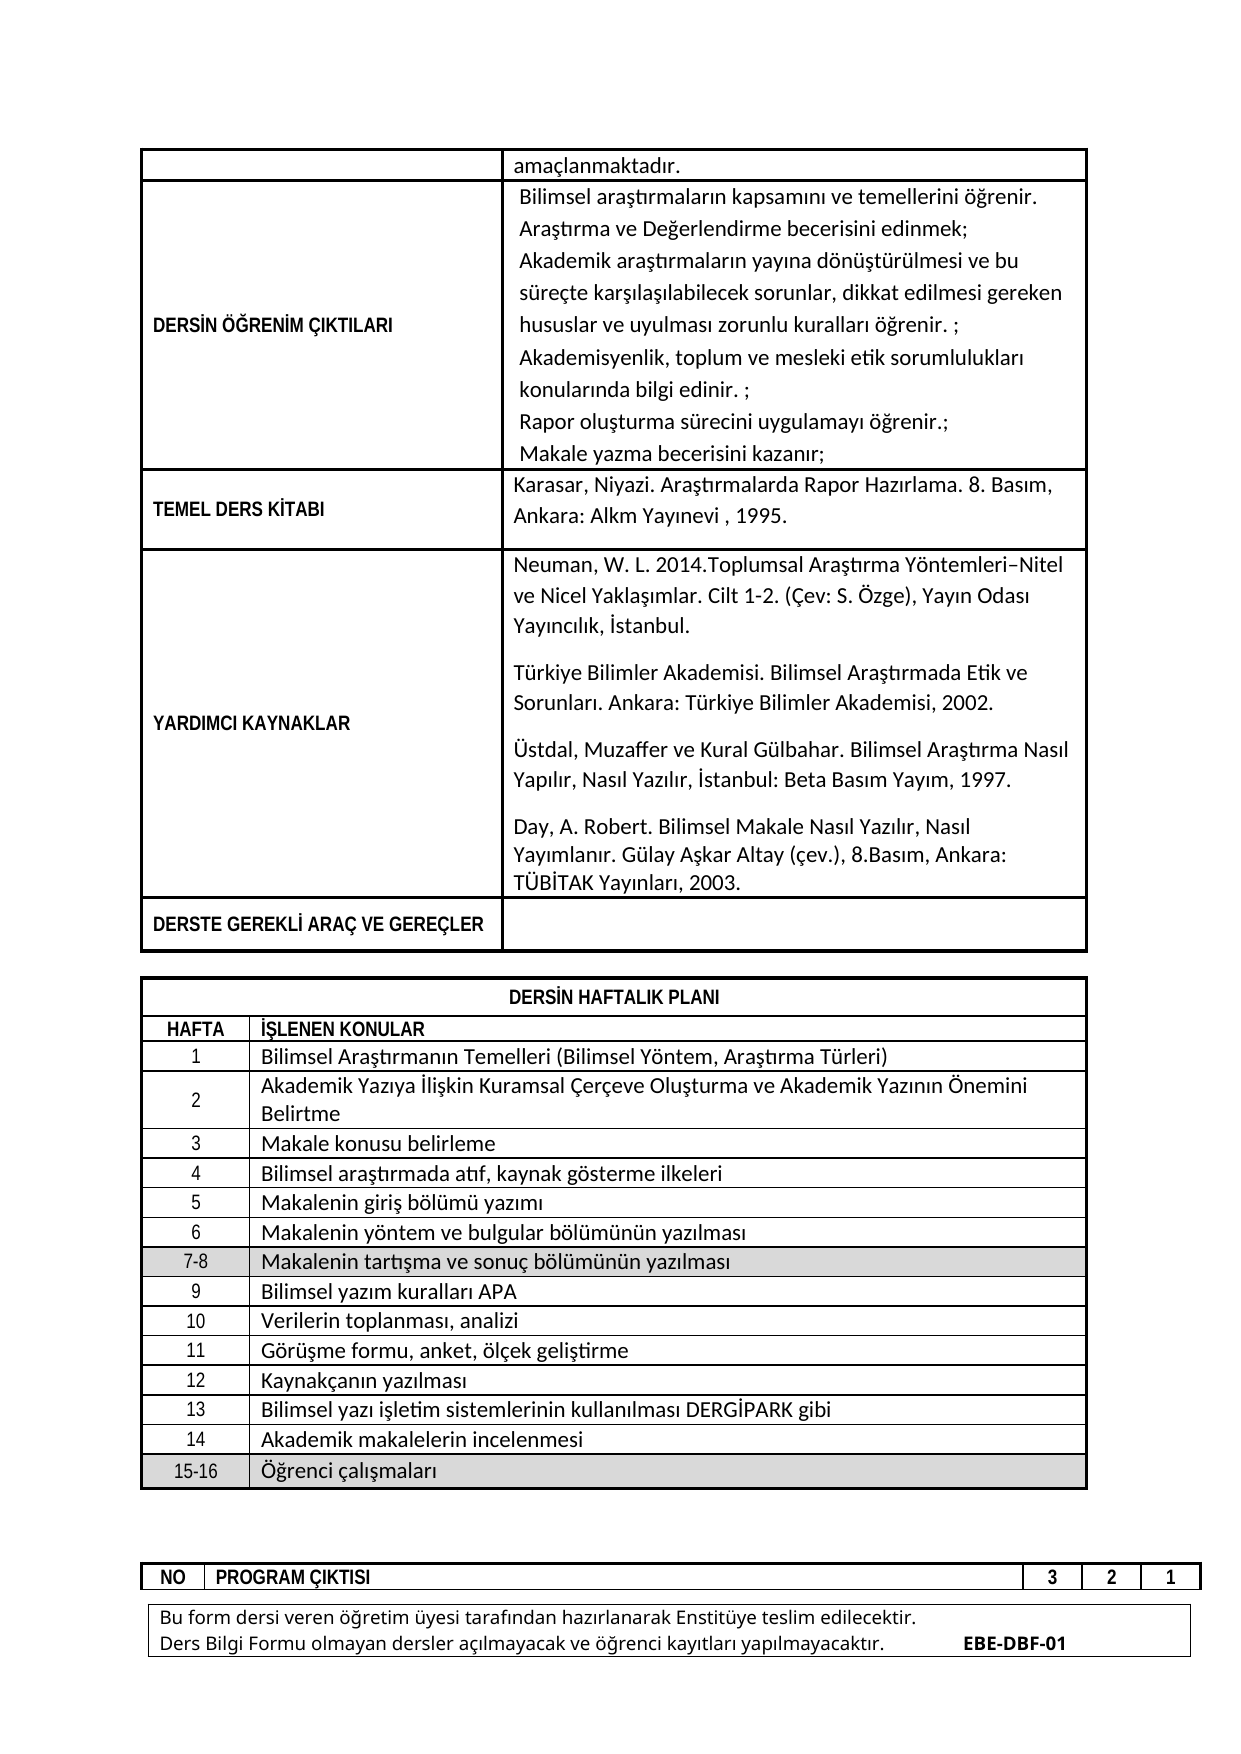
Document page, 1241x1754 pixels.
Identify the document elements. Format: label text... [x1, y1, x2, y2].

table_cell HAFTA [143, 1017, 249, 1040]
table_cell 3 [143, 1129, 249, 1157]
table_cell Neuman, W. L. 2014.Toplumsal Araştırma Yöntemleri–Nitel ve Nicel Yaklaşımlar. Cilt 1-2. (Çev: S. Özge), Yayın Odası Yayıncılık, İstanbul. Türkiye Bilimler Akademisi. Bilimsel Araştırmada Etik ve Sorunları. Ankara: Türkiye Bilimler Akademisi, 2002. Üstdal, Muzaffer ve Kural Gülbahar. Bilimsel Araştırma Nasıl Yapılır, Nasıl Yazılır, İstanbul: Beta Basım Yayım, 1997. Day, A. Robert. Bilimsel Makale Nasıl Yazılır, Nasıl Yayımlanır. Gülay Aşkar Altay (çev.), 8.Basım, Ankara: TÜBİTAK Yayınları, 2003. [504, 551, 1085, 896]
table_cell TEMEL DERS KİTABI [143, 471, 501, 547]
table_cell Bilimsel yazı işletim sistemlerinin kullanılması DERGİPARK gibi [250, 1396, 1085, 1423]
table_cell 6 [143, 1218, 249, 1246]
table_cell Bilimsel Araştırmanın Temelleri (Bilimsel Yöntem, Araştırma Türleri) [250, 1042, 1085, 1070]
table_cell 13 [143, 1396, 249, 1423]
table_cell 7-8 [143, 1248, 249, 1276]
table_cell Görüşme formu, anket, ölçek geliştirme [250, 1336, 1085, 1364]
table_header 3 [1024, 1565, 1081, 1589]
table_cell Akademik Yazıya İlişkin Kuramsal Çerçeve Oluşturma ve Akademik Yazının Önemini Belirtme [250, 1072, 1085, 1128]
table_header 2 [1083, 1565, 1140, 1589]
table_cell 11 [143, 1336, 249, 1364]
table_cell 12 [143, 1366, 249, 1394]
table_cell 2 [143, 1072, 249, 1128]
table_header 1 [1142, 1565, 1199, 1589]
table_header PROGRAM ÇIKTISI [205, 1565, 1022, 1589]
table_cell Makalenin giriş bölümü yazımı [250, 1188, 1085, 1216]
table_cell 9 [143, 1277, 249, 1305]
table_cell Bilimsel yazım kuralları APA [250, 1277, 1085, 1305]
table_cell 1 [143, 1042, 249, 1070]
table_cell Kaynakçanın yazılması [250, 1366, 1085, 1394]
table_cell İŞLENEN KONULAR [250, 1017, 1085, 1040]
table_cell 14 [143, 1425, 249, 1453]
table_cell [504, 151, 1085, 179]
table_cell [143, 151, 501, 179]
table_cell 15-16 [143, 1455, 249, 1487]
table_header NO [143, 1565, 204, 1589]
table_cell Makalenin yöntem ve bulgular bölümünün yazılması [250, 1218, 1085, 1246]
table_cell 4 [143, 1159, 249, 1187]
table_cell Öğrenci çalışmaları [250, 1455, 1085, 1487]
table_cell YARDIMCI KAYNAKLAR [143, 551, 501, 896]
table_header DERSİN HAFTALIK PLANI [143, 980, 1085, 1015]
table_cell 5 [143, 1188, 249, 1216]
table_cell Makalenin tartışma ve sonuç bölümünün yazılması [250, 1248, 1085, 1276]
table_cell DERSTE GEREKLİ ARAÇ VE GEREÇLER [143, 899, 501, 949]
table_cell 10 [143, 1307, 249, 1335]
table_cell Akademik makalelerin incelenmesi [250, 1425, 1085, 1453]
table_cell DERSİN ÖĞRENİM ÇIKTILARI [143, 182, 501, 467]
table_cell Bilimsel araştırmaların kapsamını ve temellerini öğrenir. Araştırma ve Değerlendirme becerisini edinmek; Akademik araştırmaların yayına dönüştürülmesi ve bu süreçte karşılaşılabilecek sorunlar, dikkat edilmesi gereken hususlar ve uyulması zorunlu kuralları öğrenir. ; Akademisyenlik, toplum ve mesleki etik sorumlulukları konularında bilgi edinir. ; Rapor oluşturma sürecini uygulamayı öğrenir.; Makale yazma becerisini kazanır; [504, 182, 1085, 467]
table_cell Verilerin toplanması, analizi [250, 1307, 1085, 1335]
table_cell [504, 899, 1085, 949]
table_cell Bilimsel araştırmada atıf, kaynak gösterme ilkeleri [250, 1159, 1085, 1187]
table_cell Makale konusu belirleme [250, 1129, 1085, 1157]
table_cell Karasar, Niyazi. Araştırmalarda Rapor Hazırlama. 8. Basım, Ankara: Alkm Yayınevi , 1995. [504, 471, 1085, 547]
